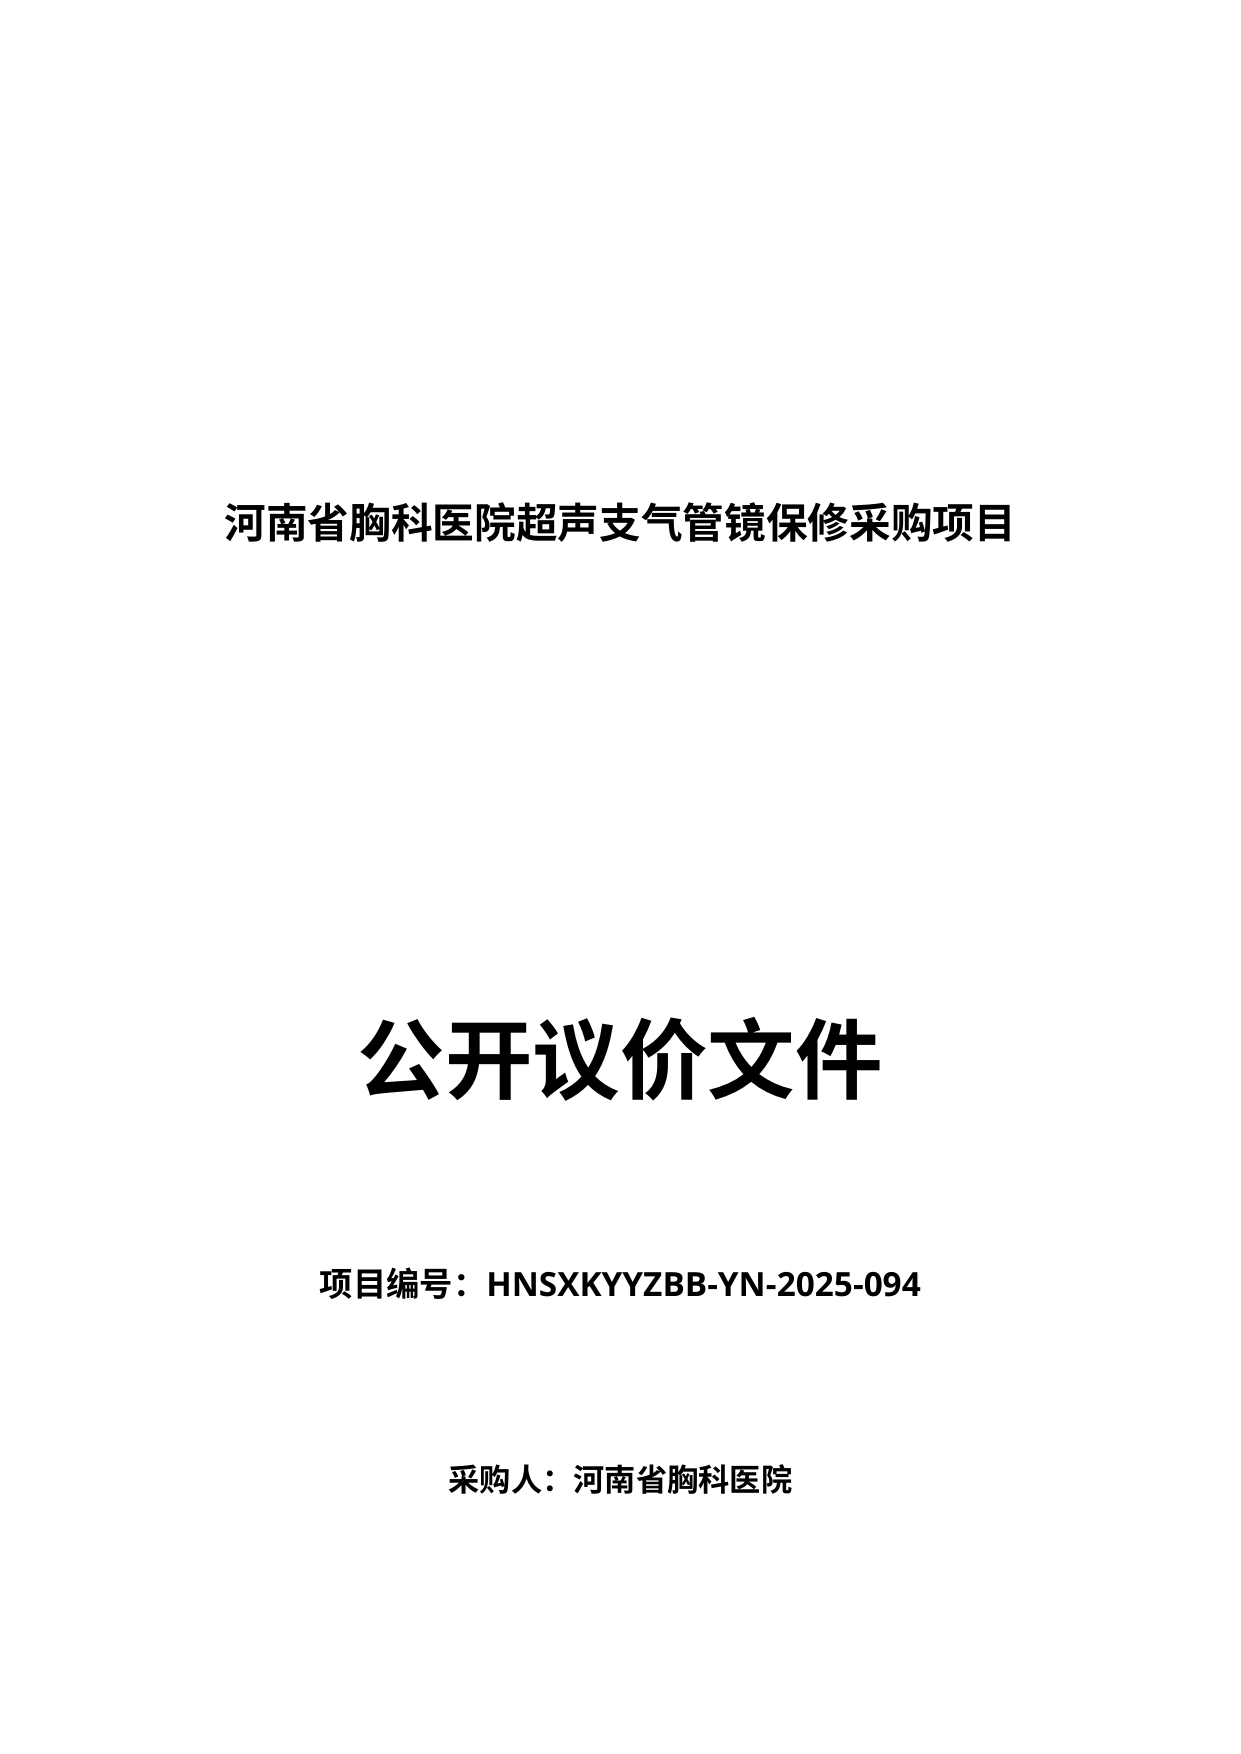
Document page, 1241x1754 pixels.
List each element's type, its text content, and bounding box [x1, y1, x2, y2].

text 项目编号：HNSXKYYZBB-YN-2025-094 [187, 1249, 1053, 1314]
text 河南省胸科医院超声支气管镜保修采购项目 [187, 488, 1053, 553]
text 公开议价文件 [187, 989, 1053, 1119]
text 采购人：河南省胸科医院 [187, 1445, 1053, 1510]
